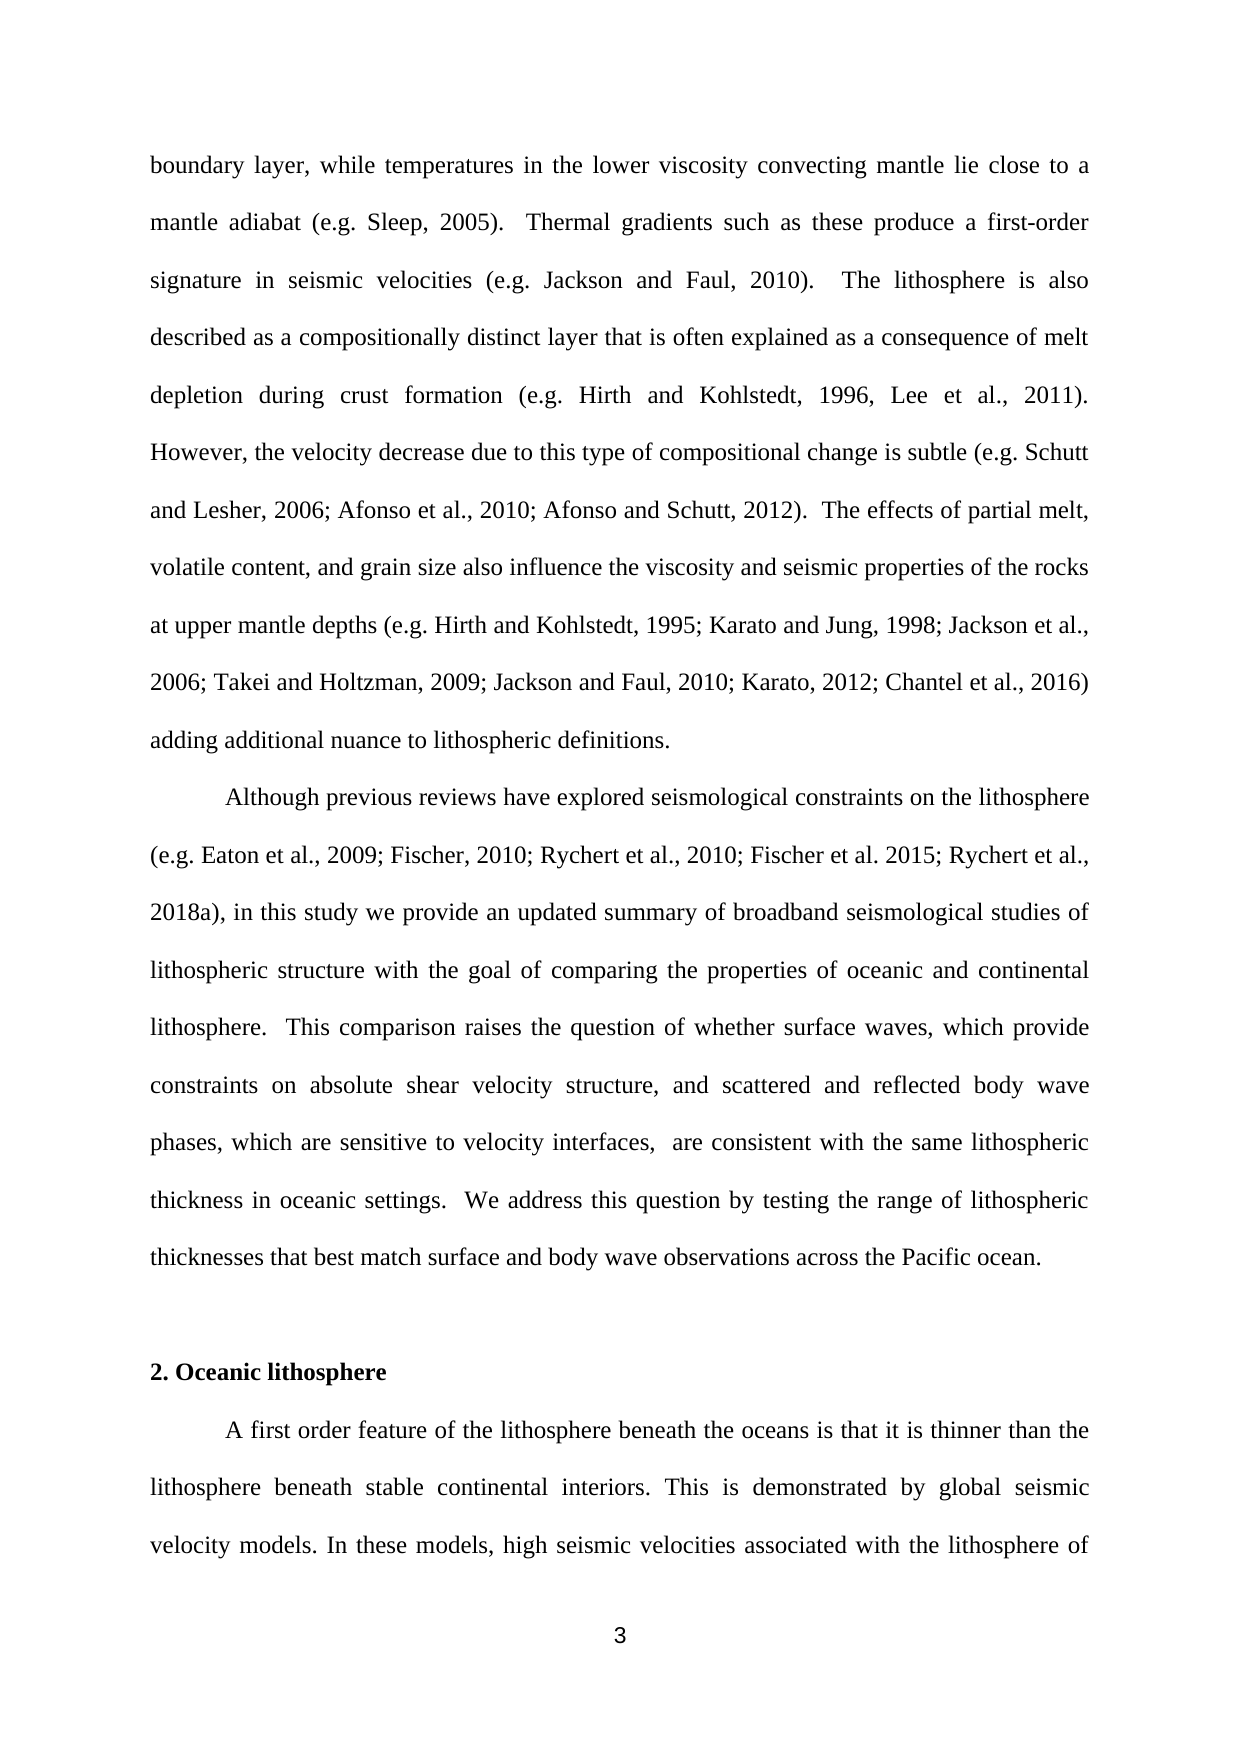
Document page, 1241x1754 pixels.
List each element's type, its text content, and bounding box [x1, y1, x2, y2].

text Although previous reviews have explored seismological constraints on the lithosphere (e.g. Eaton et al., 2009; Fischer, 2010; Rychert et al., 2010; Fischer et al. 2015; Rychert et al., 2018a), in this study we provide an updated summary of broadband seismological studies of lithospheric structure with the goal of comparing the properties of oceanic and continental lithosphere. This comparison raises the question of whether surface waves, which provide constraints on absolute shear velocity structure, and scattered and reflected body wave phases, which are sensitive to velocity interfaces, are consistent with the same lithospheric thickness in oceanic settings. We address this question by testing the range of lithospheric thicknesses that best match surface and body wave observations across the Pacific ocean. [150, 782, 1090, 1271]
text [150, 1415, 1090, 1559]
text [150, 150, 1090, 754]
text 2. Oceanic lithosphere [150, 1357, 1090, 1386]
